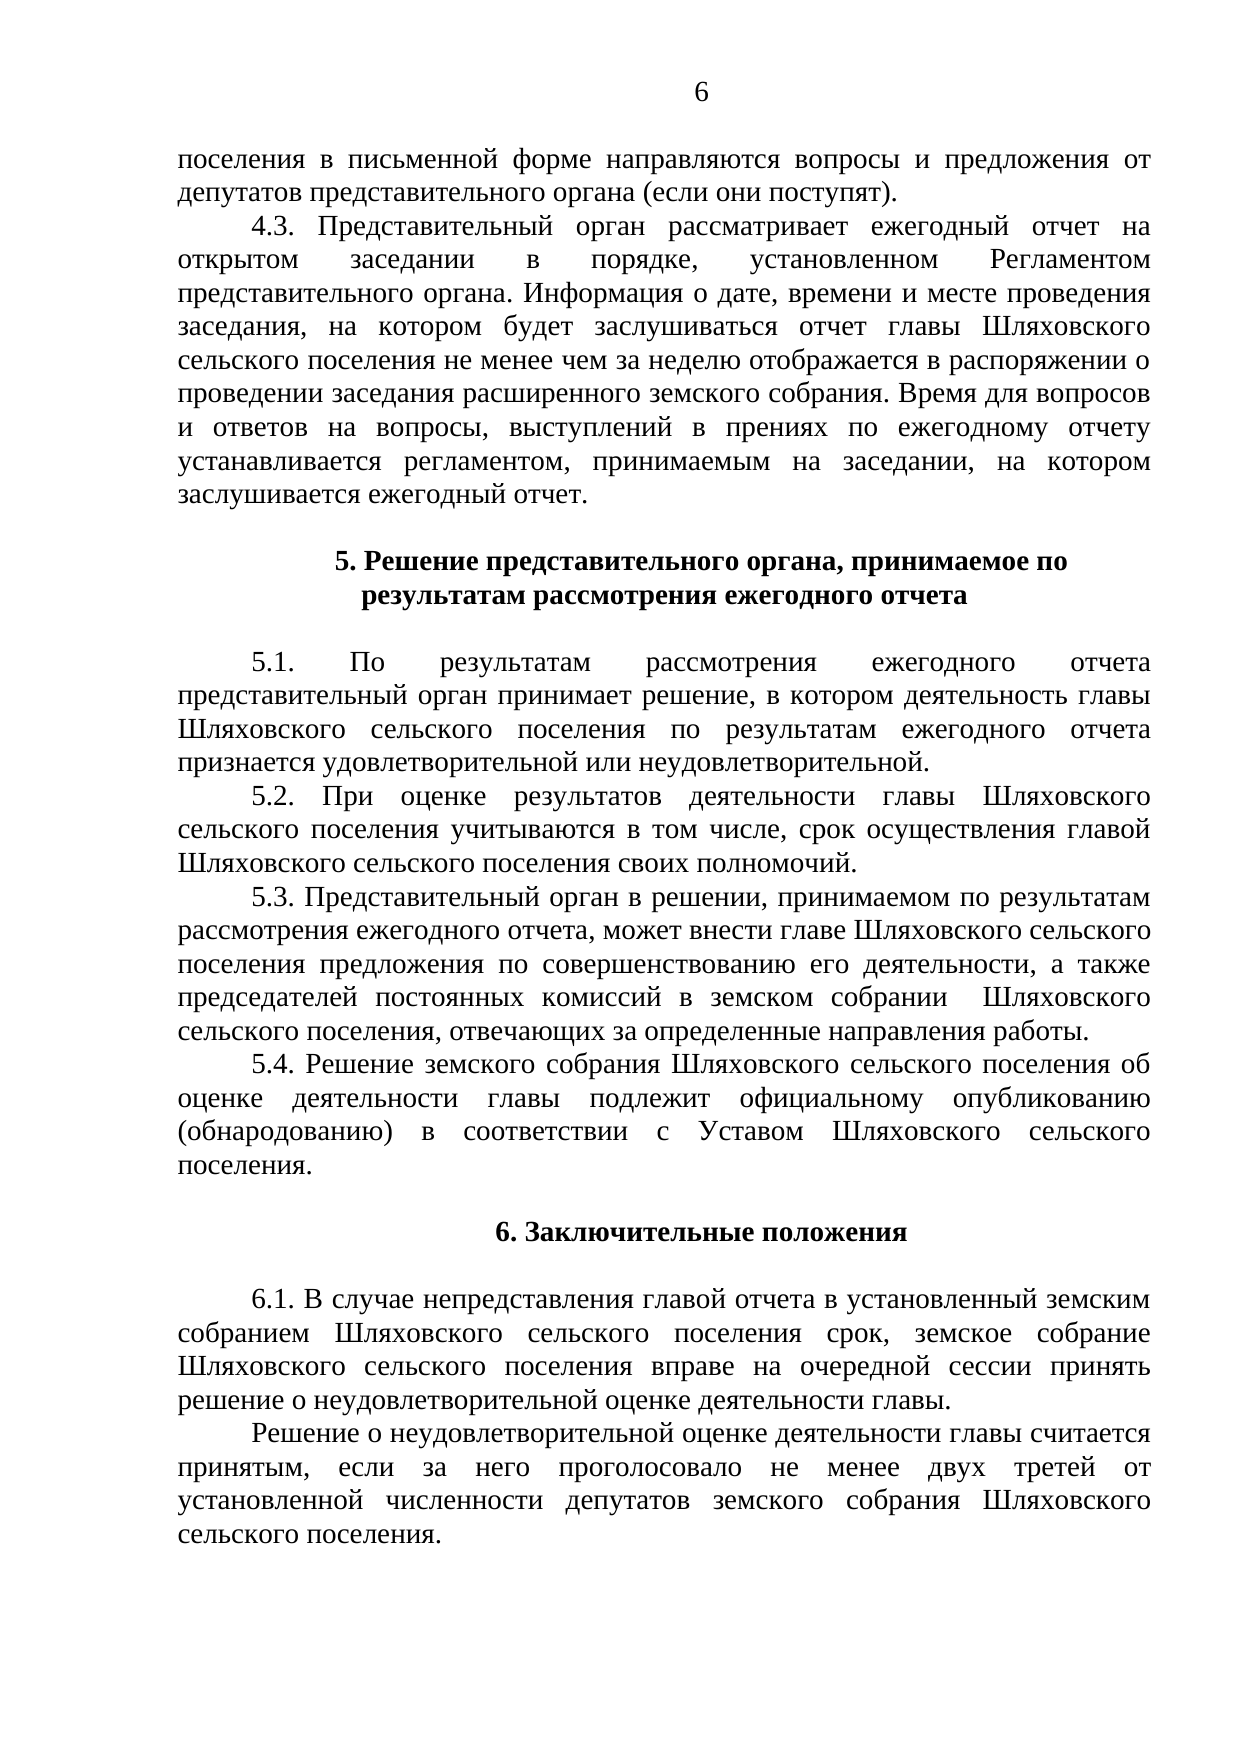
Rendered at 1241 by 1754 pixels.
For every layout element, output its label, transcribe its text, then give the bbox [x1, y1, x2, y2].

text 5.1. По результатам рассмотрения ежегодного отчета представительный орган принимает решение, в котором деятельность главы Шляховского сельского поселения по результатам ежегодного отчета признается удовлетворительной или неудовлетворительной. [177, 644, 1152, 778]
text 5. Решение представительного органа, принимаемое по результатам рассмотрения ежегодного отчета [177, 543, 1152, 610]
text Решение о неудовлетворительной оценке деятельности главы считается принятым, если за него проголосовало не менее двух третей от установленной численности депутатов земского собрания Шляховского сельского поселения. [177, 1415, 1152, 1549]
text 5.4. Решение земского собрания Шляховского сельского поселения об оценке деятельности главы подлежит официальному опубликованию (обнародованию) в соответствии с Уставом Шляховского сельского поселения. [177, 1046, 1152, 1181]
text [177, 141, 1152, 208]
text 6. Заключительные положения [177, 1214, 1152, 1248]
text 5.3. Представительный орган в решении, принимаемом по результатам рассмотрения ежегодного отчета, может внести главе Шляховского сельского поселения предложения по совершенствованию его деятельности, а также председателей постоянных комиссий в земском собрании Шляховского сельского поселения, отвечающих за определенные направления работы. [177, 879, 1152, 1046]
text 6.1. В случае непредставления главой отчета в установленный земским собранием Шляховского сельского поселения срок, земское собрание Шляховского сельского поселения вправе на очередной сессии принять решение о неудовлетворительной оценке деятельности главы. [177, 1281, 1152, 1415]
text 5.2. При оценке результатов деятельности главы Шляховского сельского поселения учитываются в том числе, срок осуществления главой Шляховского сельского поселения своих полномочий. [177, 778, 1152, 879]
text 4.3. Представительный орган рассматривает ежегодный отчет на открытом заседании в порядке, установленном Регламентом представительного органа. Информация о дате, времени и месте проведения заседания, на котором будет заслушиваться отчет главы Шляховского сельского поселения не менее чем за неделю отображается в распоряжении о проведении заседания расширенного земского собрания. Время для вопросов и ответов на вопросы, выступлений в прениях по ежегодному отчету устанавливается регламентом, принимаемым на заседании, на котором заслушивается ежегодный отчет. [177, 208, 1152, 510]
